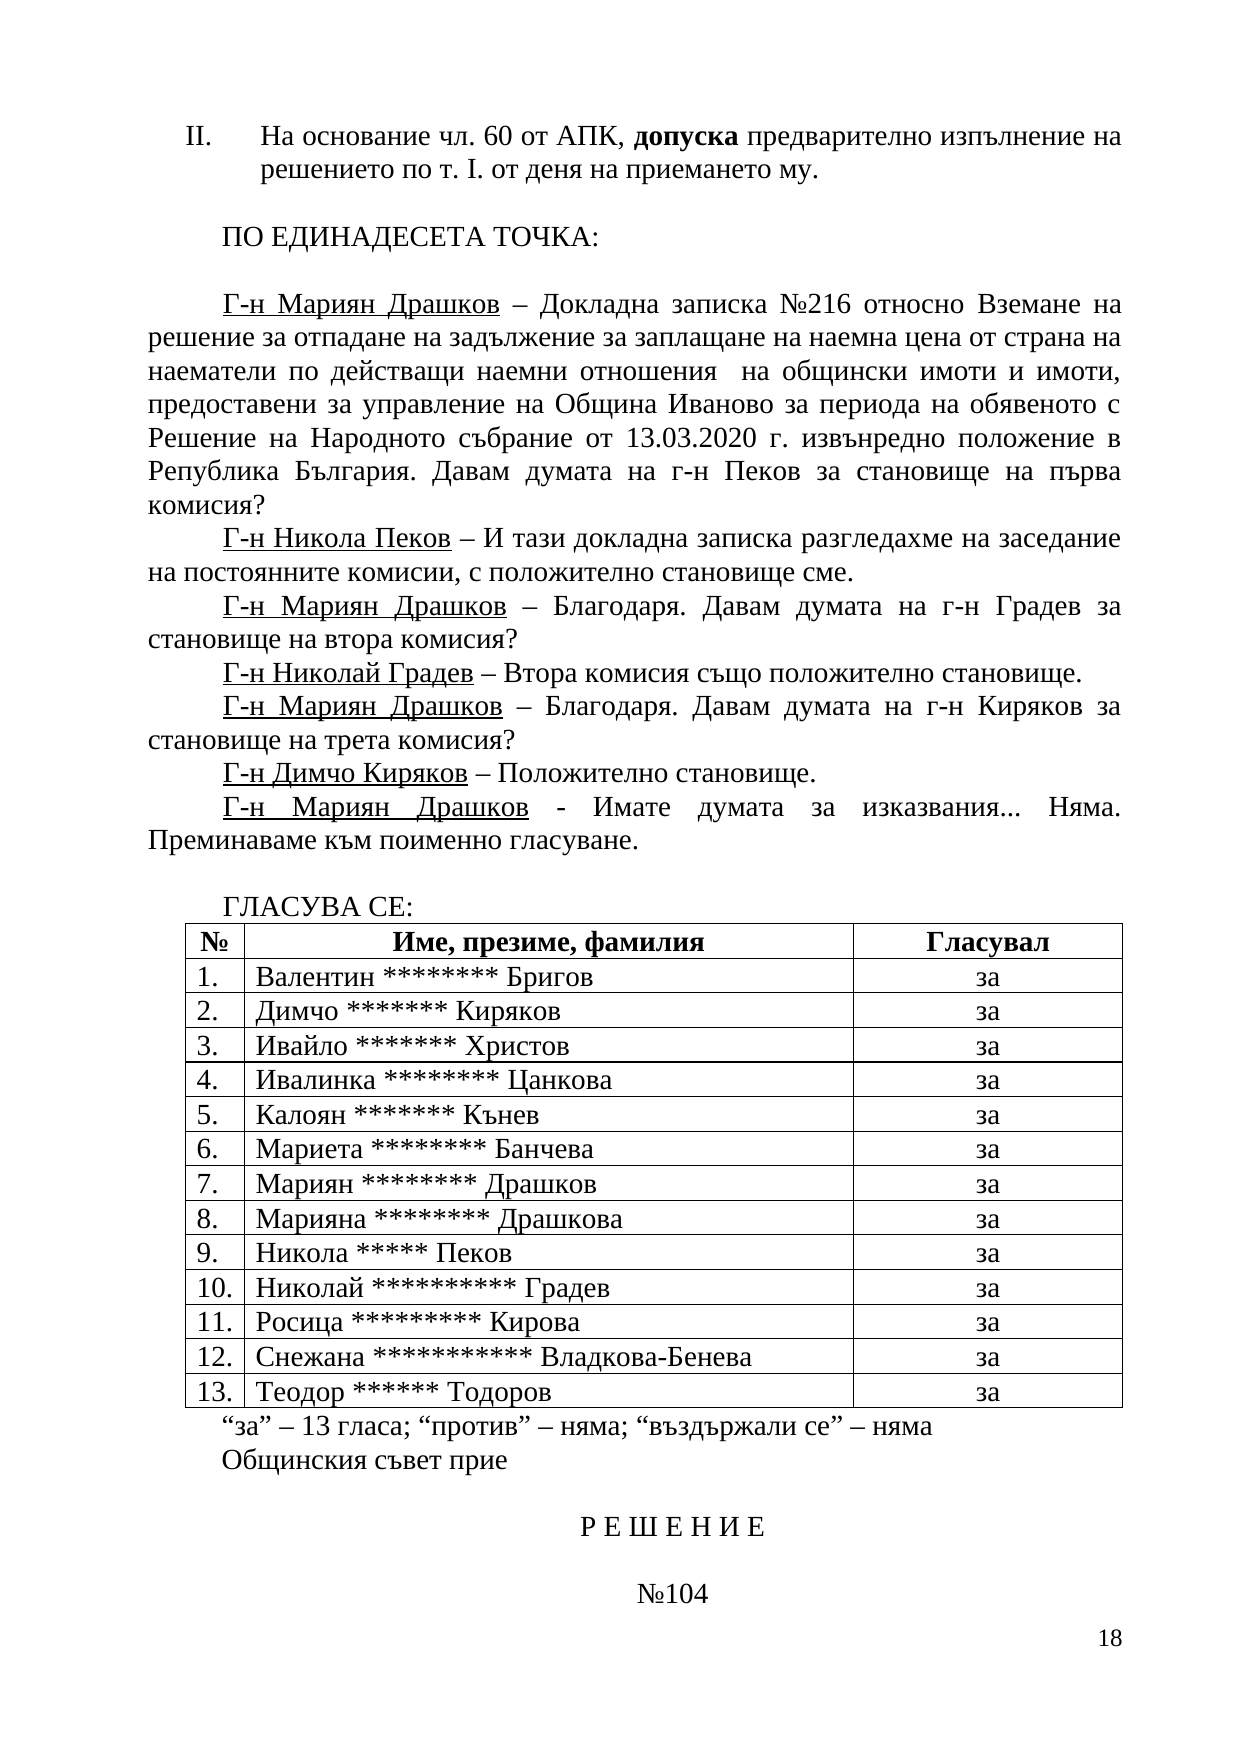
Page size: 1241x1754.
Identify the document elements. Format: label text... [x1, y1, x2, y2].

table_cell за [854, 1028, 1122, 1061]
table_cell 11. [186, 1305, 244, 1338]
table_cell 12. [186, 1339, 244, 1373]
table_cell 7. [186, 1166, 244, 1200]
table_cell Теодор ****** Тодоров [245, 1374, 853, 1407]
table_cell за [854, 1339, 1122, 1373]
table_cell 4. [186, 1063, 244, 1096]
table_cell 9. [186, 1235, 244, 1269]
table_cell за [854, 1097, 1122, 1131]
table_cell Снежана *********** Владкова-Бенева [245, 1339, 853, 1373]
text Р Е Ш Е Н И Е [148, 1509, 1122, 1542]
table_cell за [854, 1270, 1122, 1303]
table_cell 10. [186, 1270, 244, 1303]
table_cell 2. [186, 993, 244, 1027]
table_cell Никола ***** Пеков [245, 1235, 853, 1269]
table_cell Мариета ******** Банчева [245, 1132, 853, 1165]
table_cell Ивалинка ******** Цанкова [245, 1063, 853, 1096]
text Г-н Николай Градев – Втора комисия също положително становище. [148, 655, 1122, 688]
table_cell за [854, 1305, 1122, 1338]
text №104 [148, 1576, 1122, 1609]
text Г-н Димчо Киряков – Положително становище. [148, 755, 1122, 789]
table_cell Валентин ******** Бригов [245, 959, 853, 992]
text ГЛАСУВА СЕ: [148, 889, 1122, 923]
table_cell за [854, 1132, 1122, 1165]
table_cell Росица ********* Кирова [245, 1305, 853, 1338]
table_cell за [854, 1166, 1122, 1200]
table_header № [186, 924, 244, 958]
text Общинския съвет прие [148, 1442, 1122, 1475]
table_cell за [854, 1201, 1122, 1234]
text Г-н Никола Пеков – И тази докладна записка разгледахме на заседание на постоянните комисии, с положително становище сме. [148, 521, 1122, 588]
text Г-н Мариян Драшков – Благодаря. Давам думата на г-н Киряков за становище на трета комисия? [148, 688, 1122, 755]
text ПО ЕДИНАДЕСЕТА ТОЧКА: [148, 219, 1122, 252]
text Г-н Мариян Драшков – Докладна записка №216 относно Вземане на решение за отпадане на задължение за заплащане на наемна цена от страна на наематели по действащи наемни отношения на общински имоти и имоти, предоставени за управление на Община Иваново за периода на обявеното с Решение на Народното събрание от 13.03.2020 г. извънредно положение в Република България. Давам думата на г-н Пеков за становище на първа комисия? [148, 286, 1122, 521]
table_cell Ивайло ******* Христов [245, 1028, 853, 1061]
table_cell 6. [186, 1132, 244, 1165]
table_cell за [854, 1235, 1122, 1269]
text Г-н Мариян Драшков – Благодаря. Давам думата на г-н Градев за становище на втора комисия? [148, 588, 1122, 655]
text Г-н Мариян Драшков - Имате думата за изказвания... Няма. Преминаваме към поименно гласуване. [148, 789, 1122, 856]
table_cell за [854, 959, 1122, 992]
table_cell 13. [186, 1374, 244, 1407]
table_header Гласувал [854, 924, 1122, 958]
table_cell Димчо ******* Киряков [245, 993, 853, 1027]
table_cell за [854, 993, 1122, 1027]
table_cell 8. [186, 1201, 244, 1234]
table_cell Марияна ******** Драшкова [245, 1201, 853, 1234]
table_cell Калоян ******* Кънев [245, 1097, 853, 1131]
list На основание чл. 60 от АПК, допуска предварително изпълнение на решението по т. I. от деня на приемането му. [185, 118, 1122, 185]
table_cell 3. [186, 1028, 244, 1061]
table_cell 1. [186, 959, 244, 992]
table_header Име, презиме, фамилия [245, 924, 853, 958]
table_cell за [854, 1063, 1122, 1096]
table_cell Мариян ******** Драшков [245, 1166, 853, 1200]
table_cell Николай ********** Градев [245, 1270, 853, 1303]
text “за” – 13 гласа; “против” – няма; “въздържали се” – няма [148, 1408, 1122, 1442]
table_cell за [854, 1374, 1122, 1407]
table_cell 5. [186, 1097, 244, 1131]
